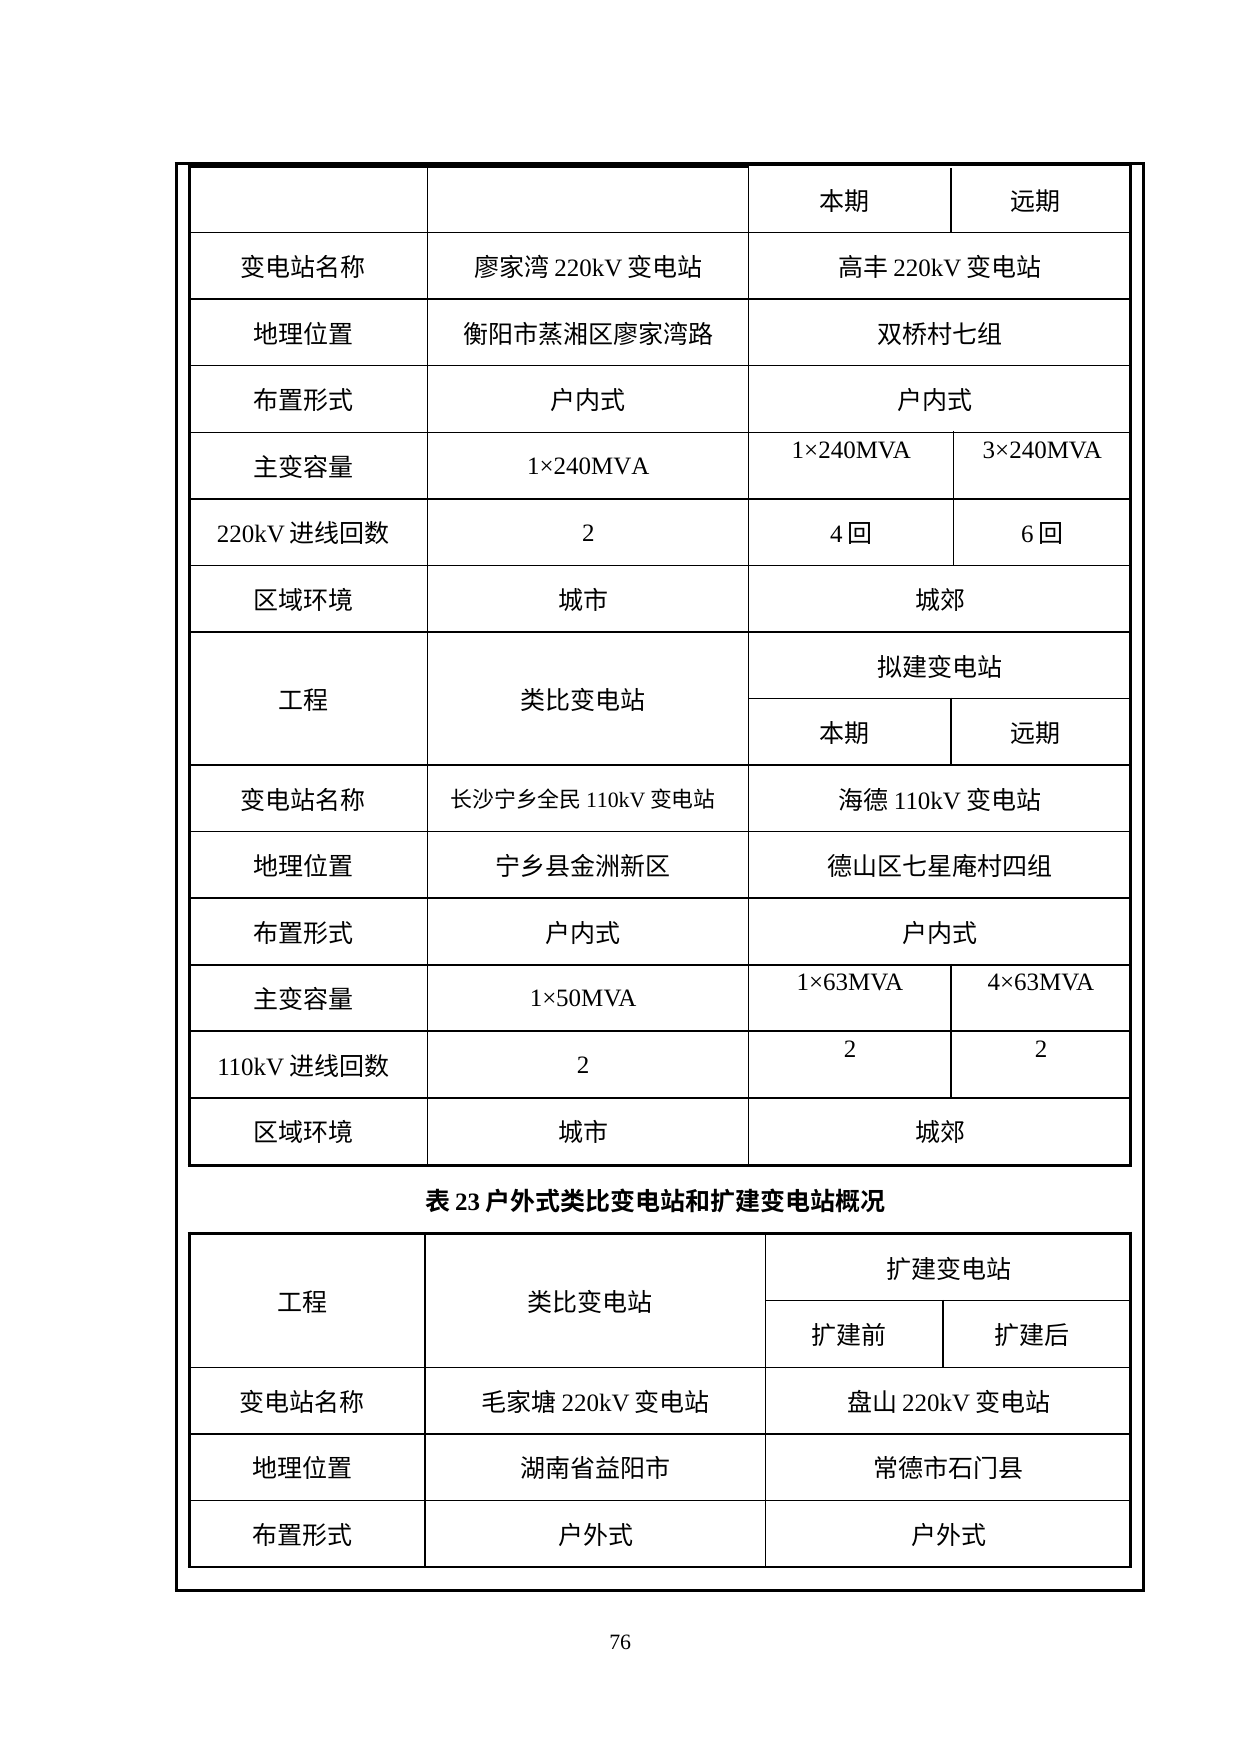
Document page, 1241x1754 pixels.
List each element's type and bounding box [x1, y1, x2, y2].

table_cell [178, 165, 1142, 1589]
